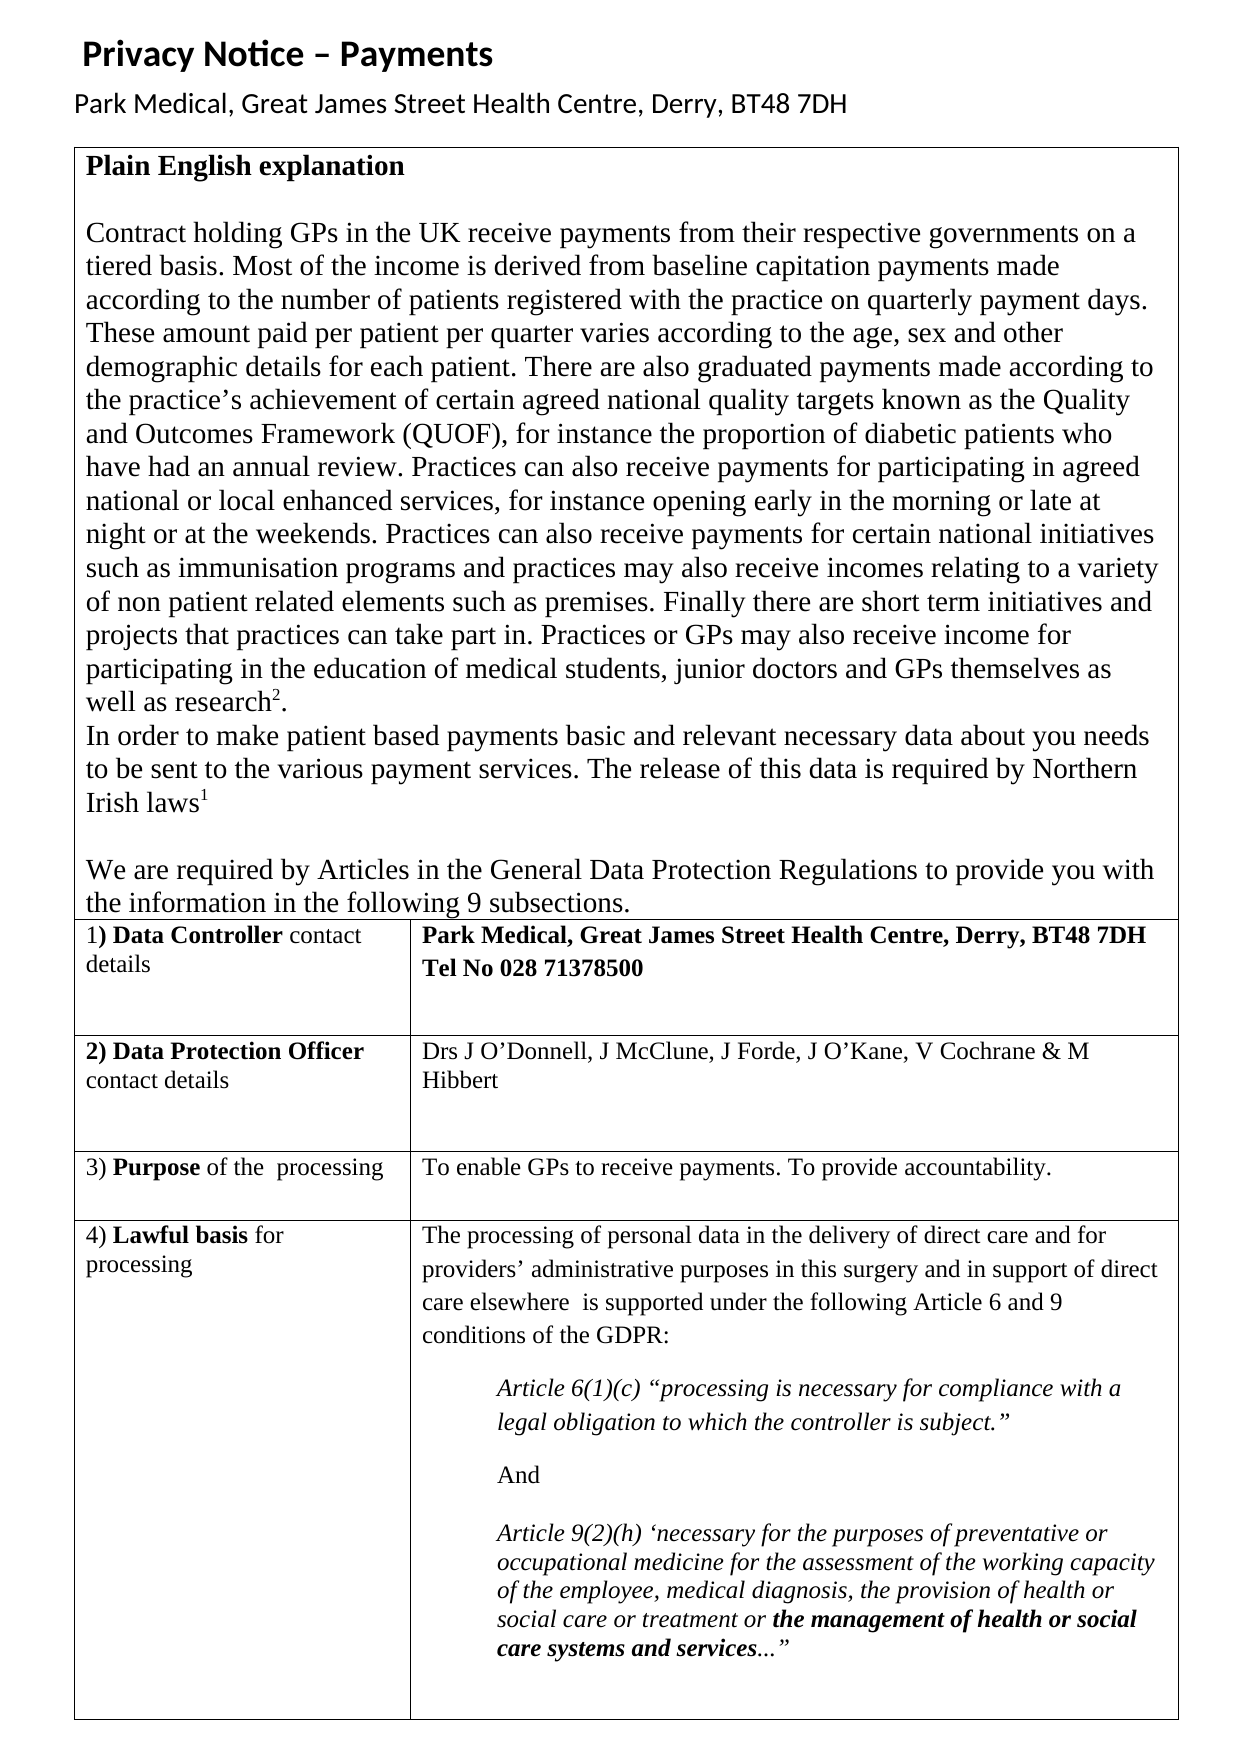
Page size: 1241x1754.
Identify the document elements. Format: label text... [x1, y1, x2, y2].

table_cell To enable GPs to receive payments. To provide accountability. [411, 1152, 1178, 1219]
text Park Medical, Great James Street Health Centre, Derry, BT48 7DH [74, 85, 1181, 120]
table_cell The processing of personal data in the delivery of direct care and for providers’ administrative purposes in this surgery and in support of direct care elsewhere is supported under the following Article 6 and 9 conditions of the GDPR: Article 6(1)(c) “processing is necessary for compliance with a legal obligation to which the controller is subject.” And Article 9(2)(h) ‘necessary for the purposes of preventative or occupational medicine for the assessment of the working capacity of the employee, medical diagnosis, the provision of health or social care or treatment or the management of health or social care systems and services...” [411, 1221, 1178, 1719]
table_header Plain English explanation Contract holding GPs in the UK receive payments from their respective governments on a tiered basis. Most of the income is derived from baseline capitation payments made according to the number of patients registered with the practice on quarterly payment days. These amount paid per patient per quarter varies according to the age, sex and other demographic details for each patient. There are also graduated payments made according to the practice’s achievement of certain agreed national quality targets known as the Quality and Outcomes Framework (QUOF), for instance the proportion of diabetic patients who have had an annual review. Practices can also receive payments for participating in agreed national or local enhanced services, for instance opening early in the morning or late at night or at the weekends. Practices can also receive payments for certain national initiatives such as immunisation programs and practices may also receive incomes relating to a variety of non patient related elements such as premises. Finally there are short term initiatives and projects that practices can take part in. Practices or GPs may also receive income for participating in the education of medical students, junior doctors and GPs themselves as well as research2. In order to make patient based payments basic and relevant necessary data about you needs to be sent to the various payment services. The release of this data is required by Northern Irish laws1 We are required by Articles in the General Data Protection Regulations to provide you with the information in the following 9 subsections. [75, 148, 1178, 919]
table_cell 3) Purpose of the processing [75, 1152, 410, 1219]
table_cell Drs J O’Donnell, J McClune, J Forde, J O’Kane, V Cochrane & M Hibbert [411, 1036, 1178, 1151]
table_cell 4) Lawful basis for processing [75, 1221, 410, 1719]
table_cell Park Medical, Great James Street Health Centre, Derry, BT48 7DH Tel No 028 71378500 [411, 920, 1178, 1035]
table_cell 2) Data Protection Officer contact details [75, 1036, 410, 1151]
table_cell 1) Data Controller contact details [75, 920, 410, 1035]
